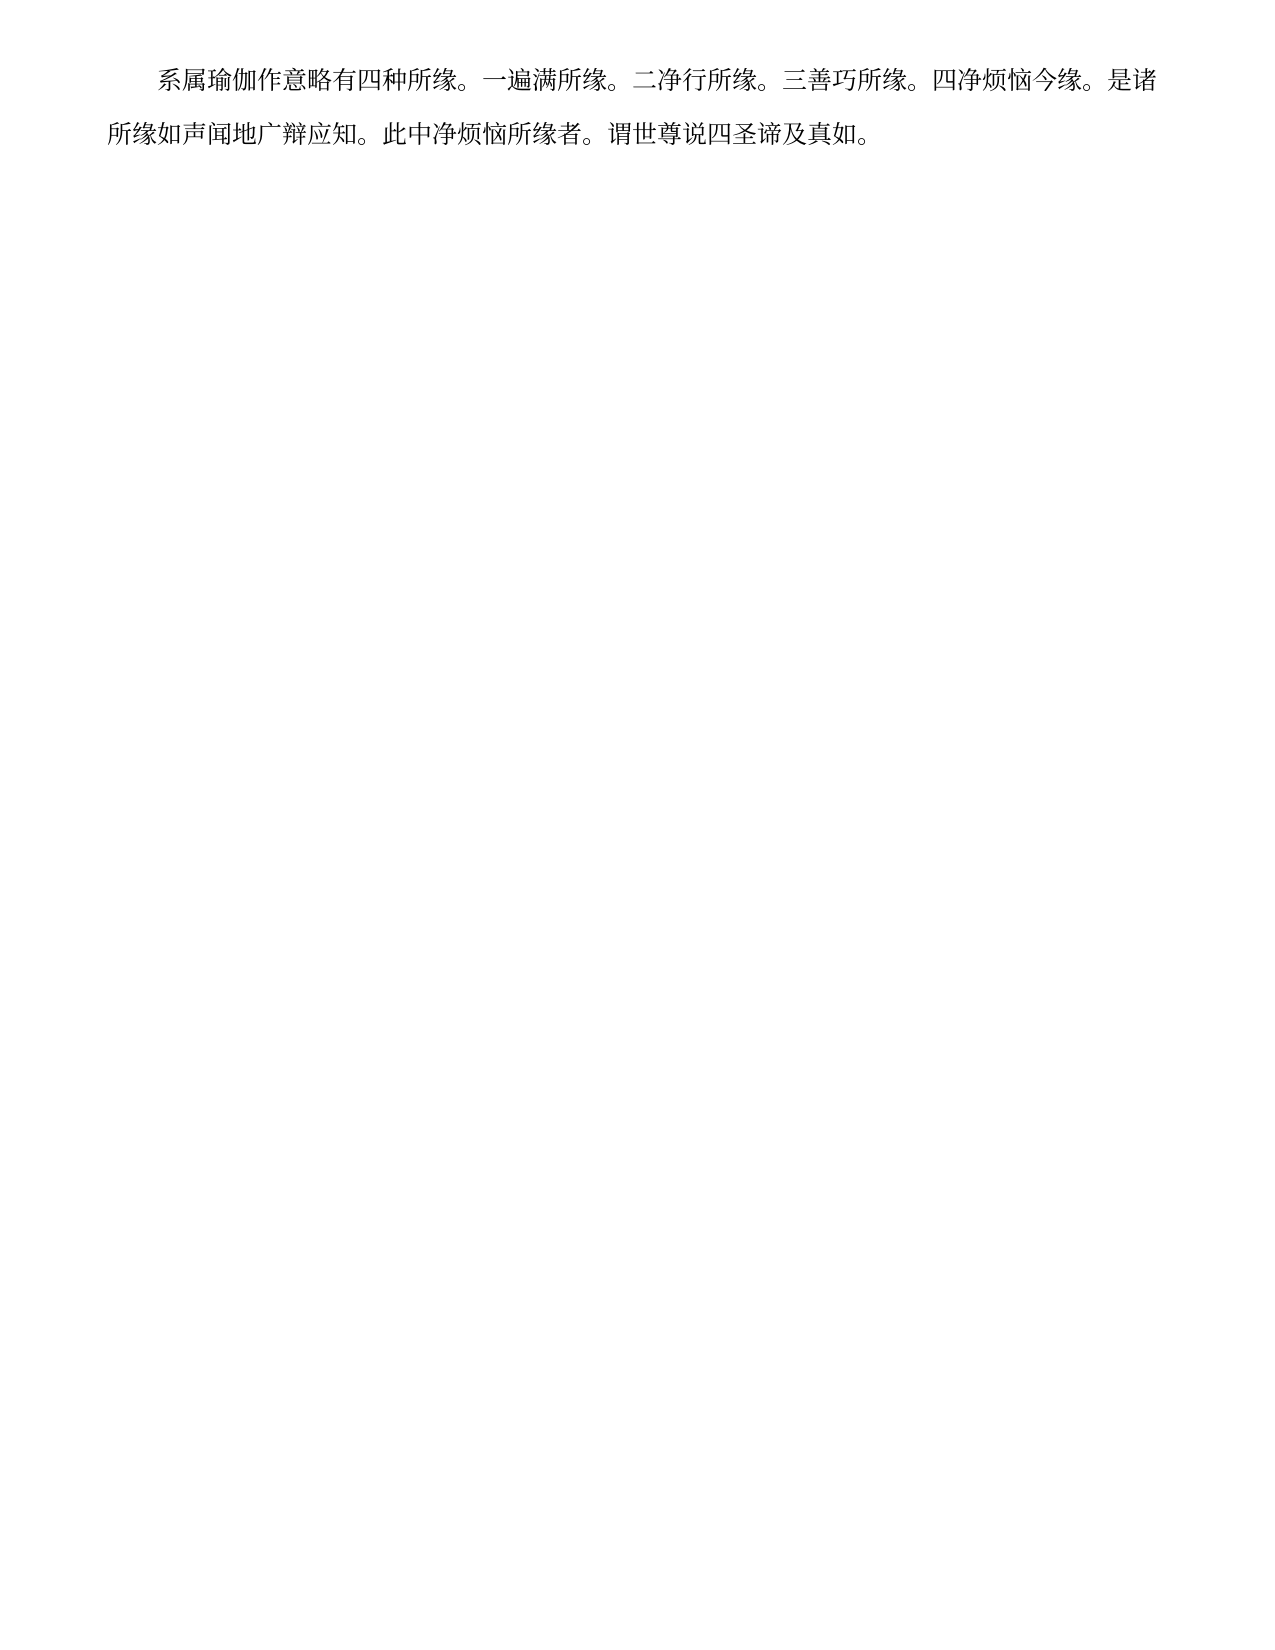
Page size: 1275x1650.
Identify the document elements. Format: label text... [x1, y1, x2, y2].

text 系属瑜伽作意略有四种所缘。一遍满所缘。二净行所缘。三善巧所缘。四净烦恼今缘。是诸所缘如声闻地广辩应知。此中净烦恼所缘者。谓世尊说四圣谛及真如。 [107, 60, 1159, 151]
